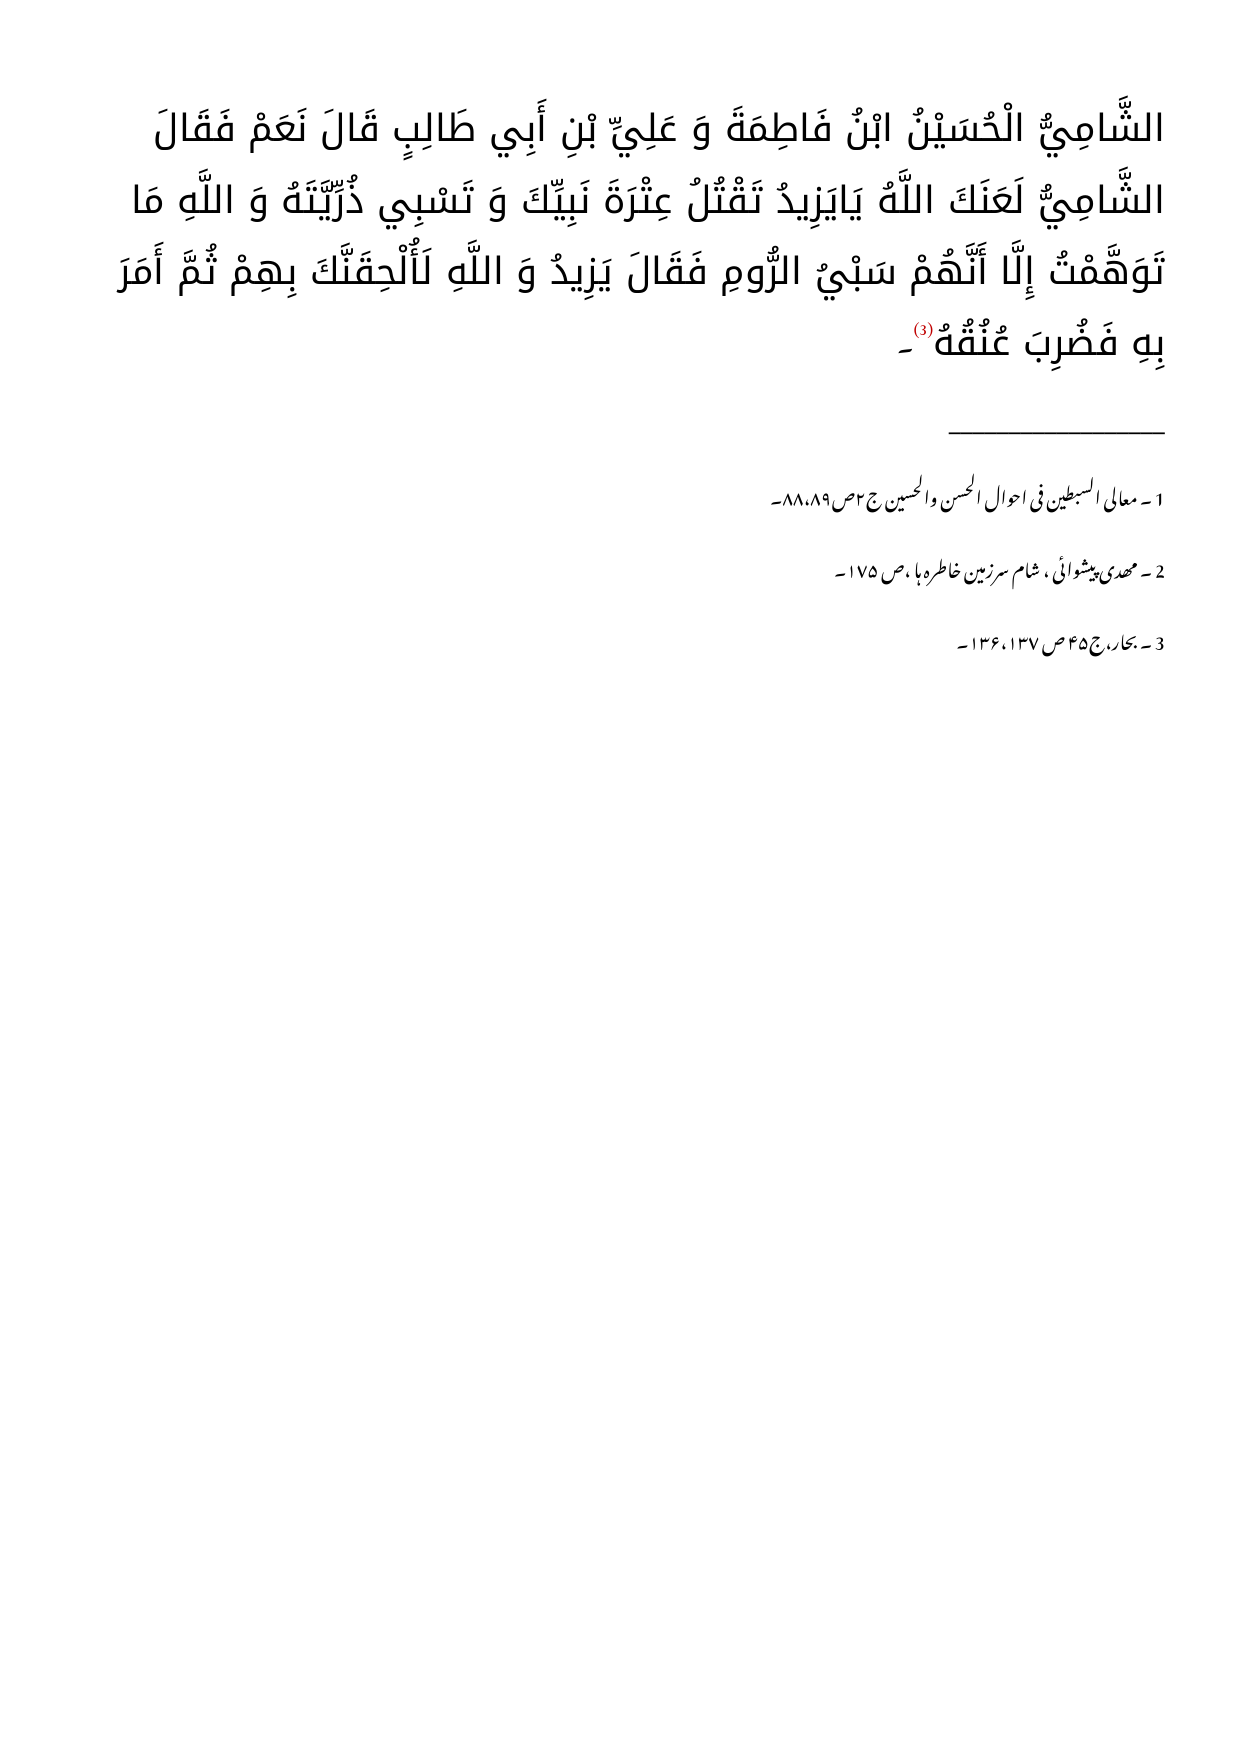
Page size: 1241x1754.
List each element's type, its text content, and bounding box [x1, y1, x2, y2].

text 3 ۔ بحار،ج۴۵ ص ۱۳۶،۱۳۷۔ [75, 615, 1165, 662]
text 1 ۔ معالی السبطین فی احوال الحسن والحسین ج۲ص۸۸،۸۹۔ [75, 471, 1165, 518]
text __________________ [75, 378, 1165, 446]
text 2 ۔ مھدی پیشوائی ، شام سرزمین خاطرہ ہا ،ص ۱۷۵۔ [75, 543, 1165, 590]
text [75, 94, 1165, 378]
